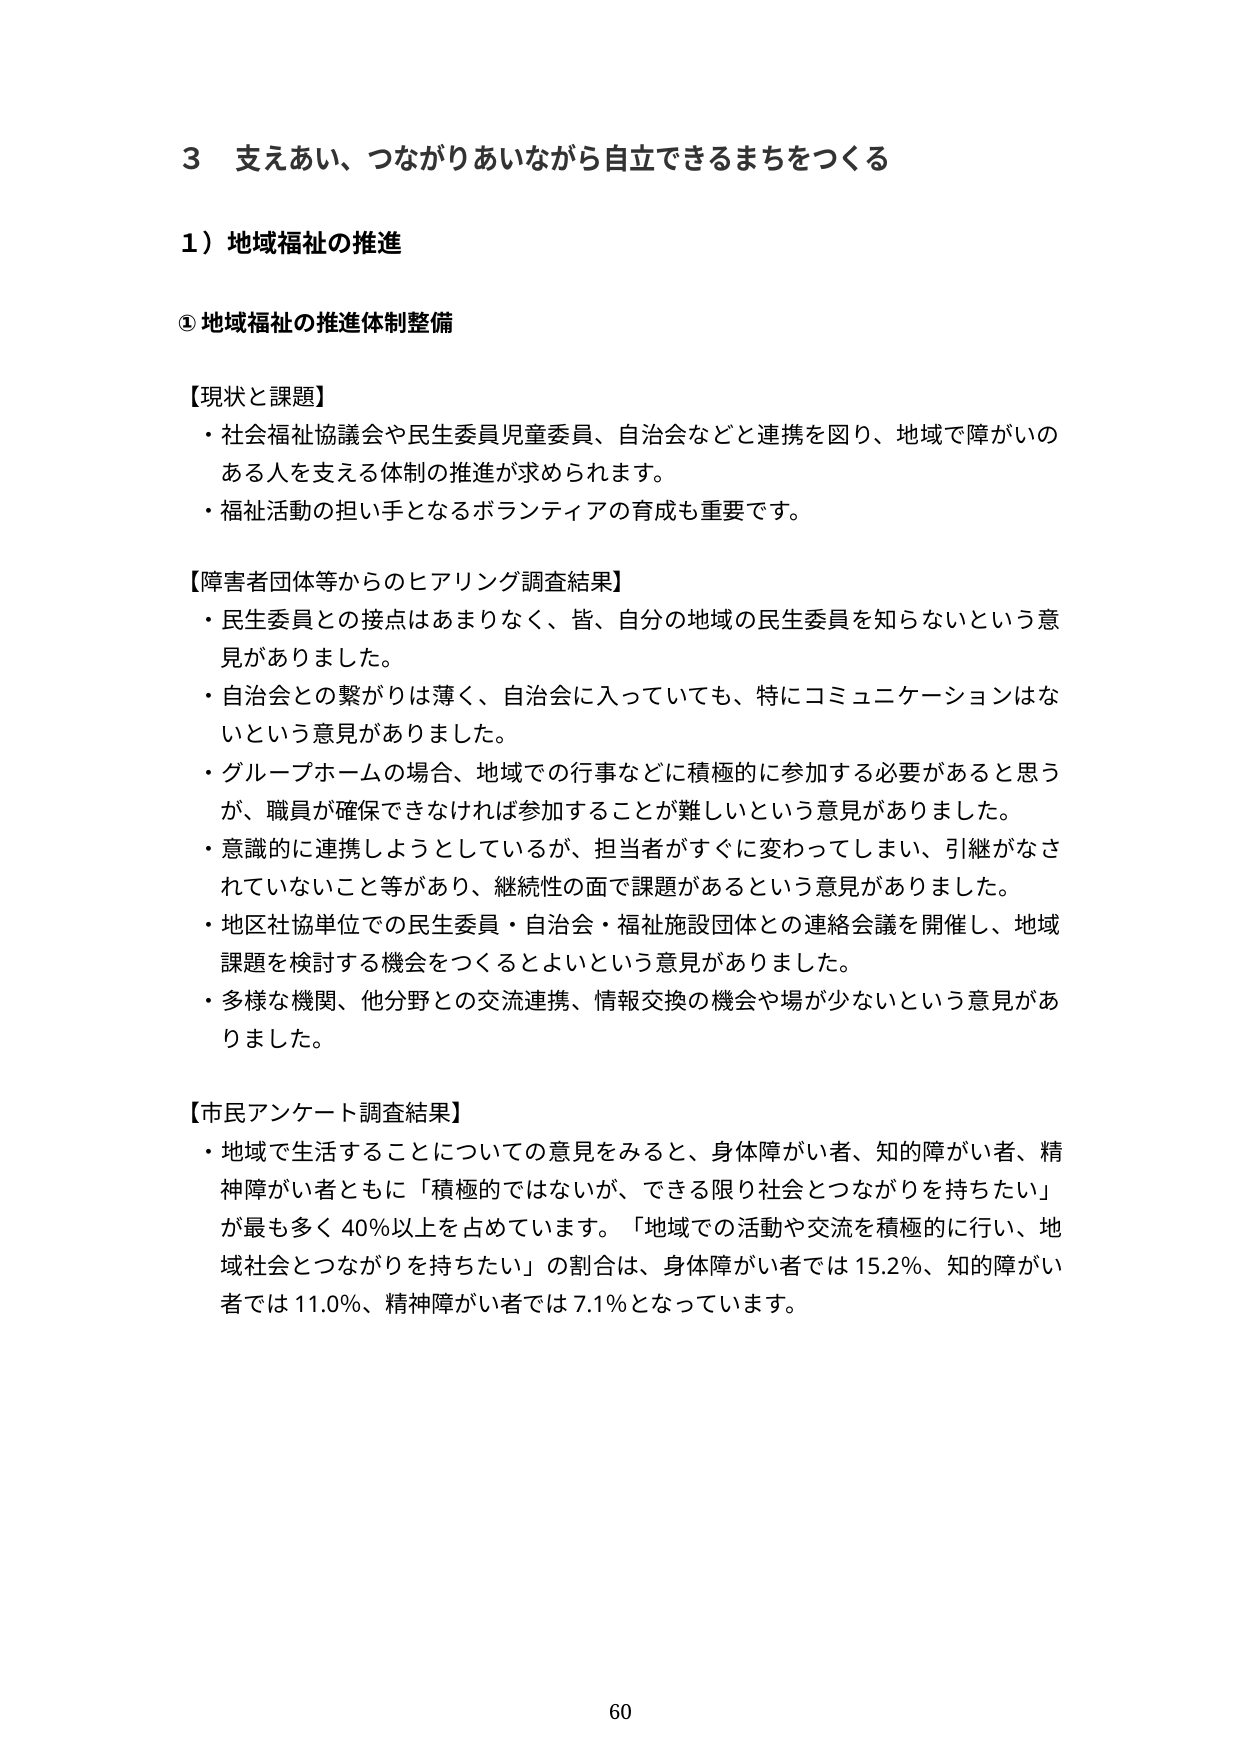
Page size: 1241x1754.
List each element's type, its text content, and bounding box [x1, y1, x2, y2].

text ・多様な機関、他分野との交流連携、情報交換の機会や場が少ないという意見がありました。 [198, 983, 1063, 1054]
text ・福祉活動の担い手となるボランティアの育成も重要です。 [198, 493, 1063, 526]
text ・地区社協単位での民生委員・自治会・福祉施設団体との連絡会議を開催し、地域課題を検討する機会をつくるとよいという意見がありました。 [198, 907, 1063, 978]
text 【現状と課題】 [177, 379, 1063, 412]
text ・自治会との繋がりは薄く、自治会に入っていても、特にコミュニケーションはないという意見がありました。 [198, 678, 1063, 749]
text 【障害者団体等からのヒアリング調査結果】 [177, 564, 1063, 597]
text ・地域で生活することについての意見をみると、身体障がい者、知的障がい者、精神障がい者ともに「積極的ではないが、できる限り社会とつながりを持ちたい」が最も多く40％以上を占めています。「地域での活動や交流を積極的に行い、地域社会とつながりを持ちたい」の割合は、身体障がい者では15.2％、知的障がい者では11.0％、精神障がい者では7.1％となっています。 [198, 1133, 1063, 1319]
text ・社会福祉協議会や民生委員児童委員、自治会などと連携を図り、地域で障がいのある人を支える体制の推進が求められます。 [198, 417, 1063, 488]
subtitle １）地域福祉の推進 [177, 223, 1063, 260]
text ・意識的に連携しようとしているが、担当者がすぐに変わってしまい、引継がなされていないこと等があり、継続性の面で課題があるという意見がありました。 [198, 831, 1063, 902]
text ・グループホームの場合、地域での行事などに積極的に参加する必要があると思うが、職員が確保できなければ参加することが難しいという意見がありました。 [198, 754, 1063, 826]
subtitle ３ 支えあい、つながりあいながら自立できるまちをつくる [177, 136, 1063, 178]
text ①地域福祉の推進体制整備 [177, 304, 1063, 338]
text 【市民アンケート調査結果】 [177, 1095, 1063, 1128]
text ・民生委員との接点はあまりなく、皆、自分の地域の民生委員を知らないという意見がありました。 [198, 602, 1063, 673]
